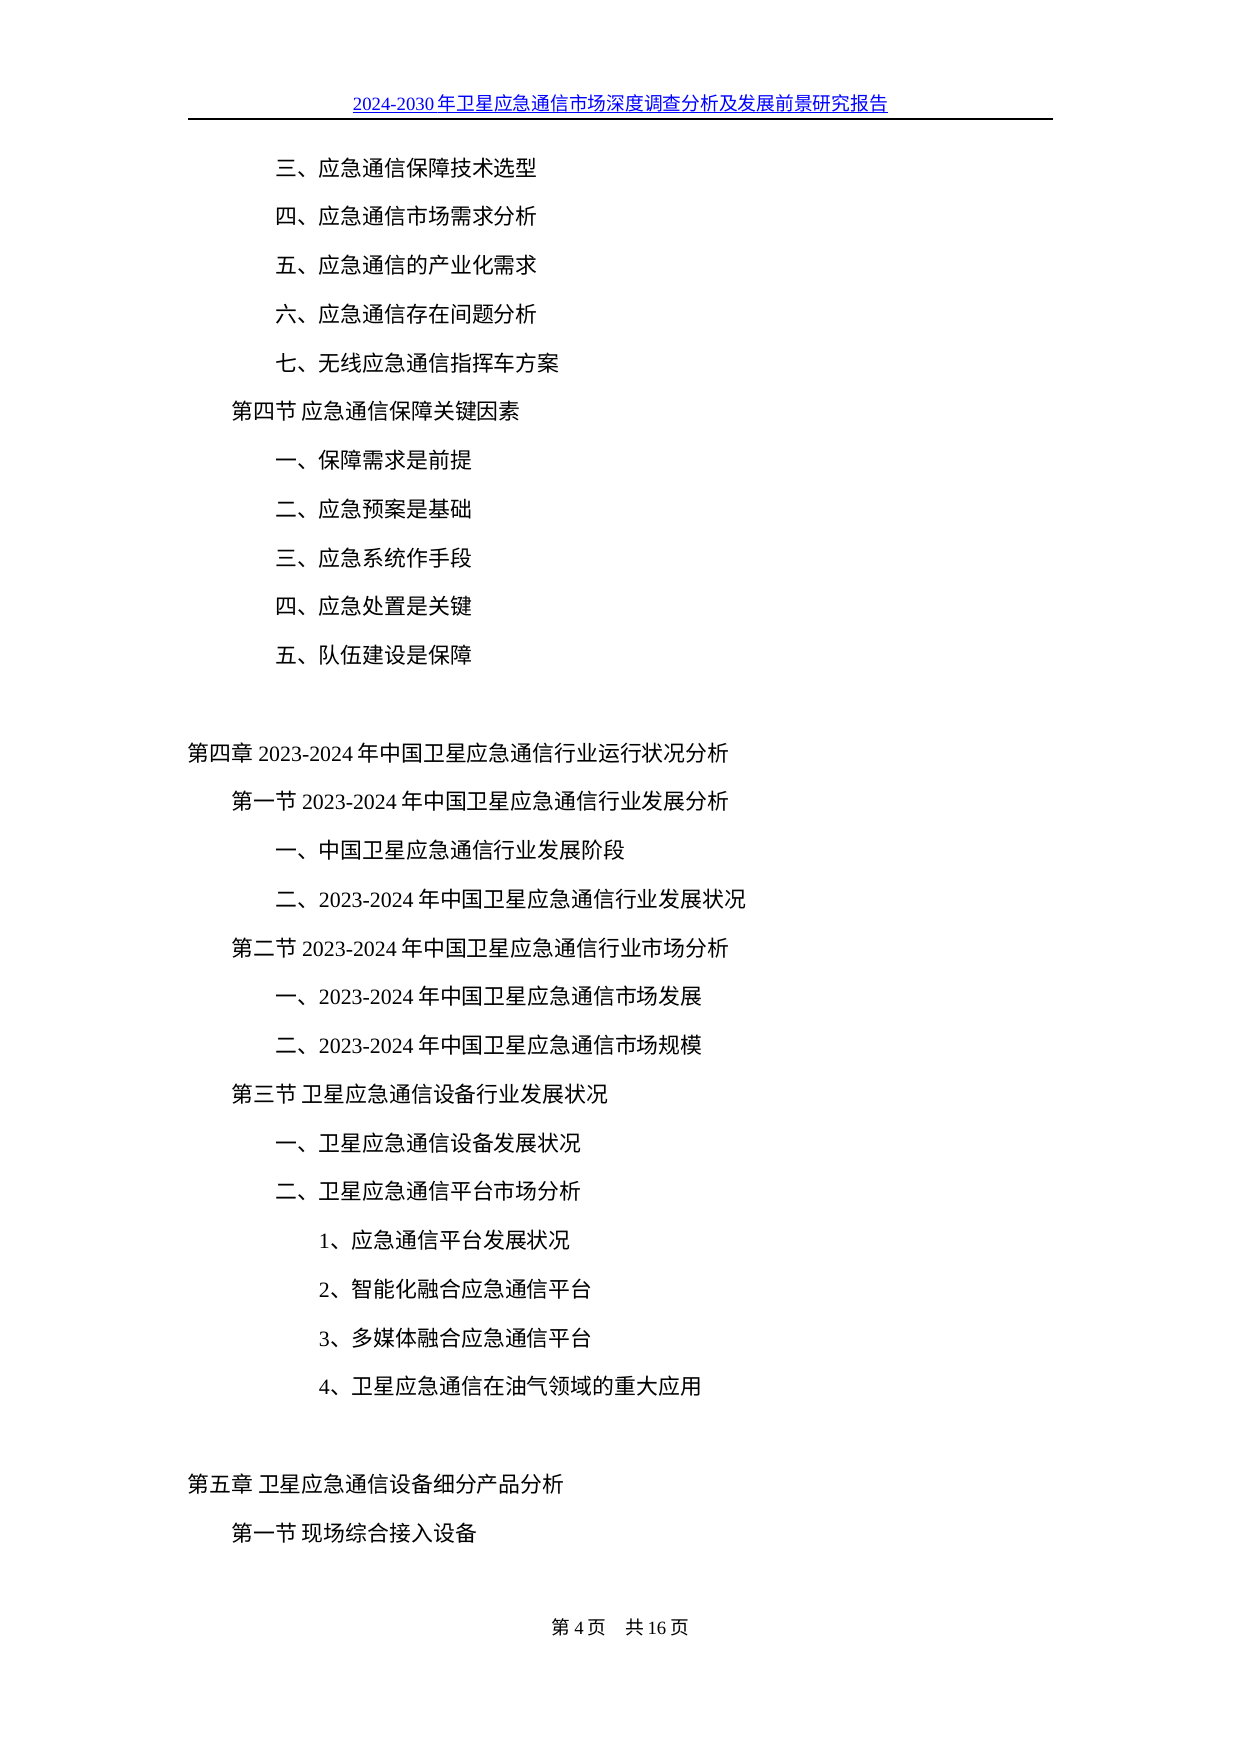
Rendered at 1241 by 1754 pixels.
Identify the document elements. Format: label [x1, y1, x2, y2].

text [187, 150, 1053, 1548]
